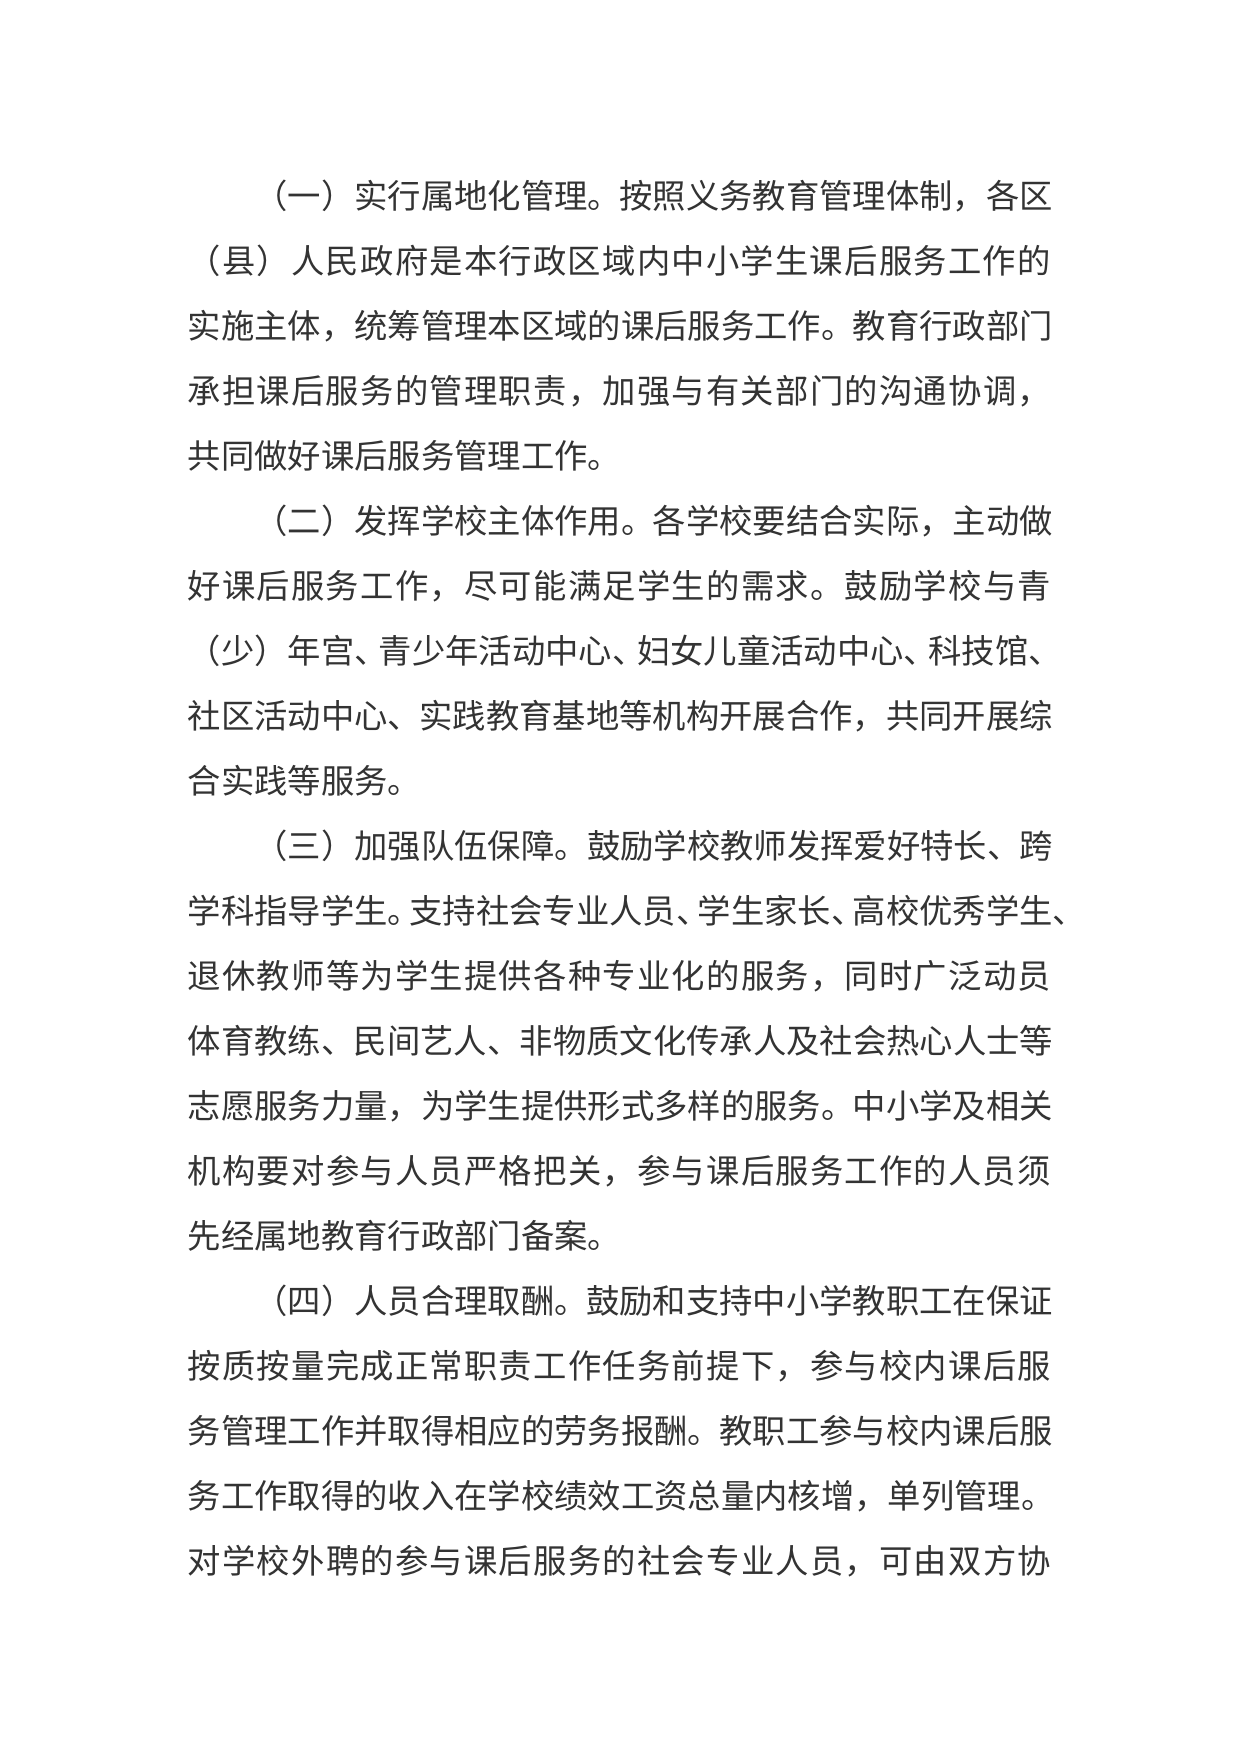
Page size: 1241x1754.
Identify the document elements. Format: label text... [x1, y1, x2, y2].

text 5．根据学校特色开展活动。充分发挥各类课程基地等学习场所的作用，促进课后服务与转变学生学习方式的有机结合。 [187, 162, 1053, 357]
text （三）加强队伍保障。鼓励学校教师发挥爱好特长、跨学科指导学生。支持社会专业人员、学生家长、高校优秀学生、退休教师等为学生提供各种专业化的服务，同时广泛动员体育教练、民间艺人、非物质文化传承人及社会热心人士等志愿服务力量，为学生提供形式多样的服务。中小学及相关机构要对参与人员严格把关，参与课后服务工作的人员须先经属地教育行政部门备案。 [187, 1072, 1053, 1527]
text （二）发挥学校主体作用。各学校要结合实际，主动做好课后服务工作，尽可能满足学生的需求。鼓励学校与青（少）年宫、青少年活动中心、妇女儿童活动中心、科技馆、社区活动中心、实践教育基地等机构开展合作，共同开展综合实践等服务。 [187, 747, 1053, 1072]
text （一）实行属地化管理。按照义务教育管理体制，各区（县）人民政府是本行政区域内中小学生课后服务工作的实施主体，统筹管理本区域的课后服务工作。教育行政部门承担课后服务的管理职责，加强与有关部门的沟通协调，共同做好课后服务管理工作。 [187, 422, 1053, 747]
text 四、组织实施 [187, 357, 1053, 422]
